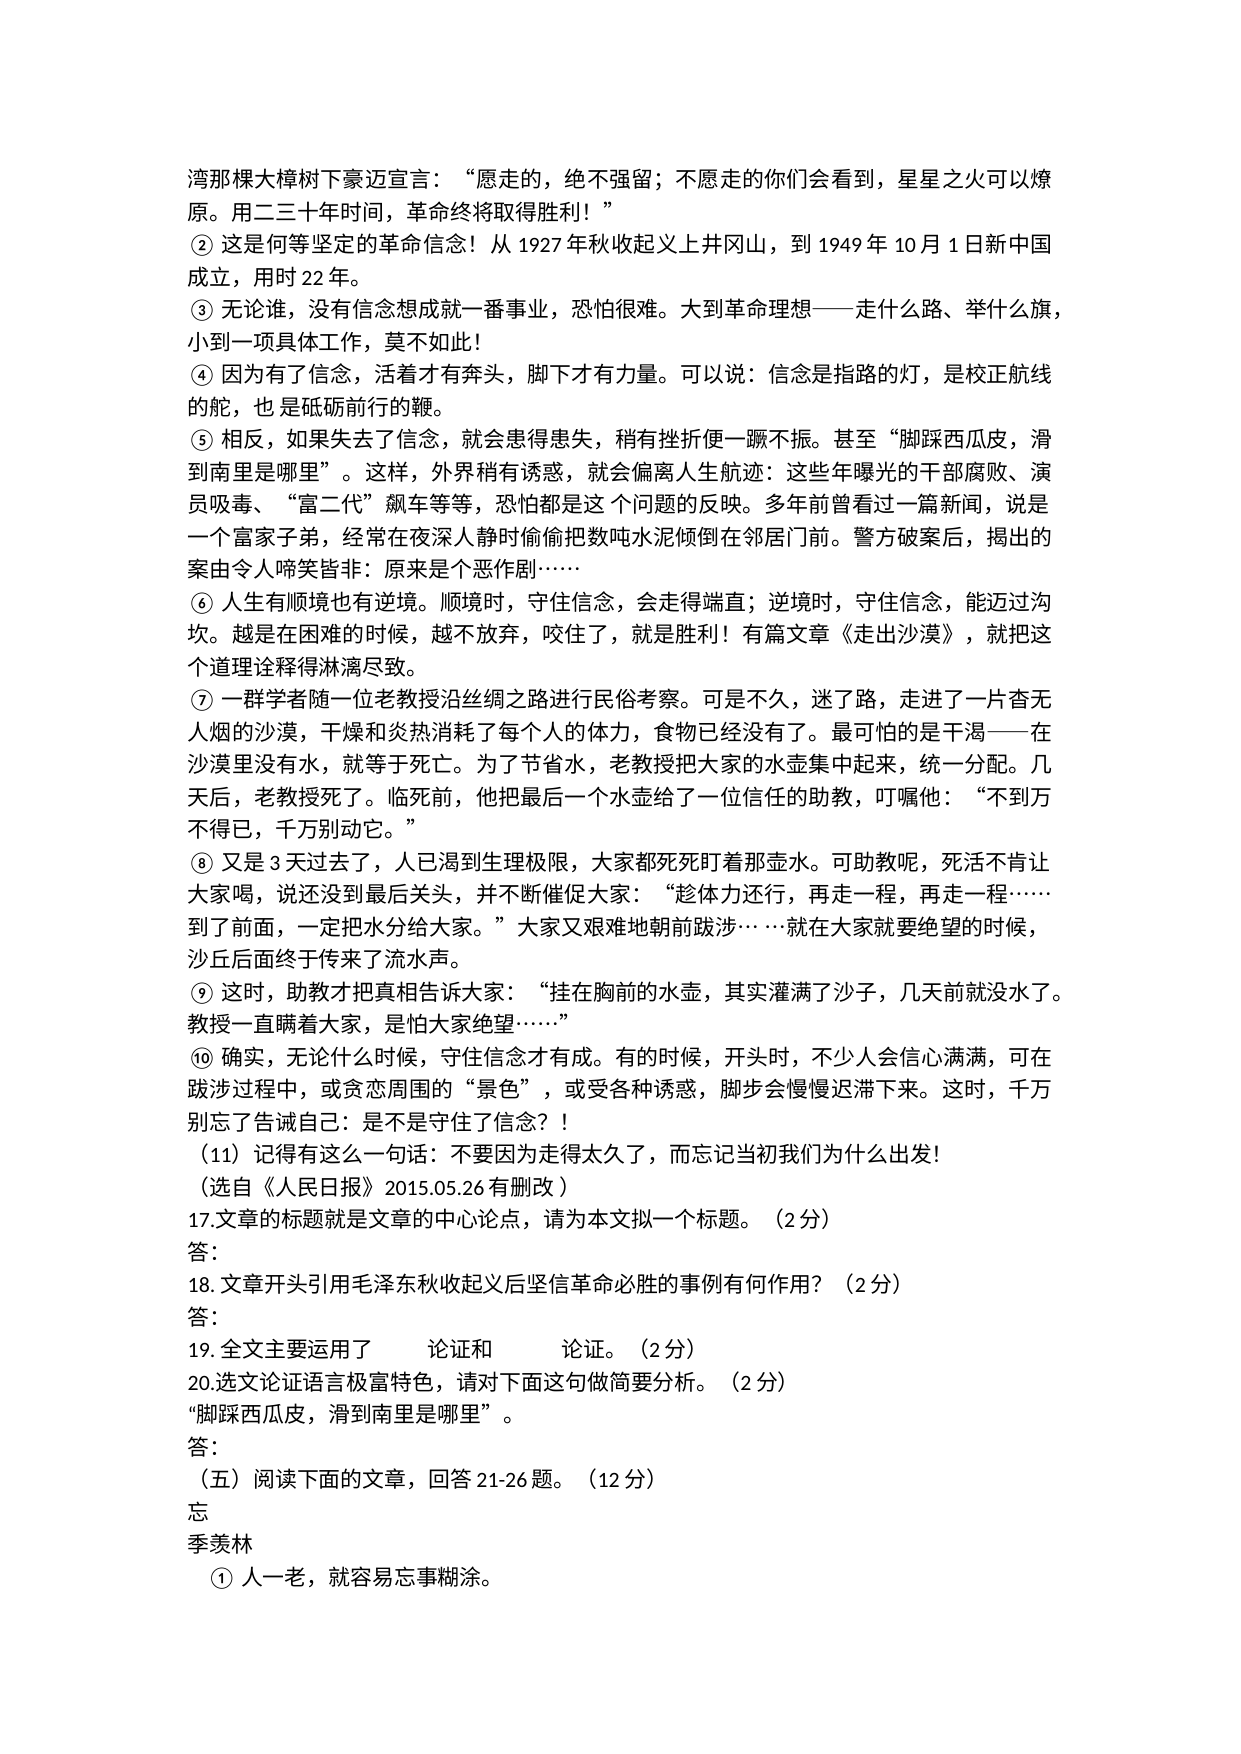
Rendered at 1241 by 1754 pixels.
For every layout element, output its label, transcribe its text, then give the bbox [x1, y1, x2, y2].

text ⑦一群学者随一位老教授沿丝绸之路进行民俗考察。可是不久，迷了路，走进了一片杳无人烟的沙漠，干燥和炎热消耗了每个人的体力，食物已经没有了。最可怕的是干渴——在沙漠里没有水，就等于死亡。为了节省水，老教授把大家的水壶集中起来，统一分配。几天后，老教授死了。临死前，他把最后一个水壶给了一位信任的助教，叮嘱他：“不到万不得已，千万别动它。” [187, 682, 1053, 844]
text ⑧又是3天过去了，人已渴到生理极限，大家都死死盯着那壶水。可助教呢，死活不肯让大家喝，说还没到最后关头，并不断催促大家：“趁体力还行，再走一程，再走一程……到了前面，一定把水分给大家。”大家又艰难地朝前跋涉… …就在大家就要绝望的时候，沙丘后面终于传来了流水声。 [187, 844, 1053, 974]
text 答： [187, 1299, 1053, 1332]
text （11）记得有这么一句话：不要因为走得太久了，而忘记当初我们为什么出发！ [187, 1137, 1053, 1169]
text 忘 [187, 1494, 1053, 1527]
text ⑤相反，如果失去了信念，就会患得患失，稍有挫折便一蹶不振。甚至“脚踩西瓜皮，滑到南里是哪里”。这样，外界稍有诱惑，就会偏离人生航迹：这些年曝光的干部腐败、演员吸毒、“富二代”飙车等等，恐怕都是这 个问题的反映。多年前曾看过一篇新闻，说是一个富家子弟，经常在夜深人静时偷偷把数吨水泥倾倒在邻居门前。警方破案后，揭出的案由令人啼笑皆非：原来是个恶作剧…… [187, 422, 1053, 584]
text 18. 文章开头引用毛泽东秋收起义后坚信革命必胜的事例有何作用？（2分） [187, 1267, 1053, 1299]
text 20.选文论证语言极富特色，请对下面这句做简要分析。（2分） [187, 1364, 1053, 1397]
text “脚踩西瓜皮，滑到南里是哪里”。 [187, 1397, 1053, 1429]
text ①人一老，就容易忘事糊涂。 [187, 1559, 1053, 1592]
text 19. 全文主要运用了 论证和 论证。（2分） [187, 1332, 1053, 1364]
text ⑩确实，无论什么时候，守住信念才有成。有的时候，开头时，不少人会信心满满，可在跋涉过程中，或贪恋周围的“景色”，或受各种诱惑，脚步会慢慢迟滞下来。这时，千万别忘了告诫自己：是不是守住了信念？！ [187, 1039, 1053, 1137]
text ④因为有了信念，活着才有奔头，脚下才有力量。可以说：信念是指路的灯，是校正航线的舵，也 是砥砺前行的鞭。 [187, 357, 1053, 422]
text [187, 162, 1053, 227]
text 答： [187, 1429, 1053, 1462]
text （选自《人民日报》2015.05.26有删改 ） [187, 1169, 1053, 1202]
text （五）阅读下面的文章，回答21-26题。（12分） [187, 1462, 1053, 1494]
text ②这是何等坚定的革命信念！从1927年秋收起义上井冈山，到1949年10月1日新中国成立，用时22年。 [187, 227, 1053, 292]
text 答： [187, 1234, 1053, 1267]
text ⑥人生有顺境也有逆境。顺境时，守住信念，会走得端直；逆境时，守住信念，能迈过沟坎。越是在困难的时候，越不放弃，咬住了，就是胜利！有篇文章《走出沙漠》，就把这个道理诠释得淋漓尽致。 [187, 584, 1053, 682]
text ③无论谁，没有信念想成就一番事业，恐怕很难。大到革命理想——走什么路、举什么旗，小到一项具体工作，莫不如此！ [187, 292, 1053, 357]
text 季羡林 [187, 1527, 1053, 1559]
text 17.文章的标题就是文章的中心论点，请为本文拟一个标题。（2分） [187, 1202, 1053, 1234]
text ⑨这时，助教才把真相告诉大家：“挂在胸前的水壶，其实灌满了沙子，几天前就没水了。教授一直瞒着大家，是怕大家绝望……” [187, 974, 1053, 1039]
